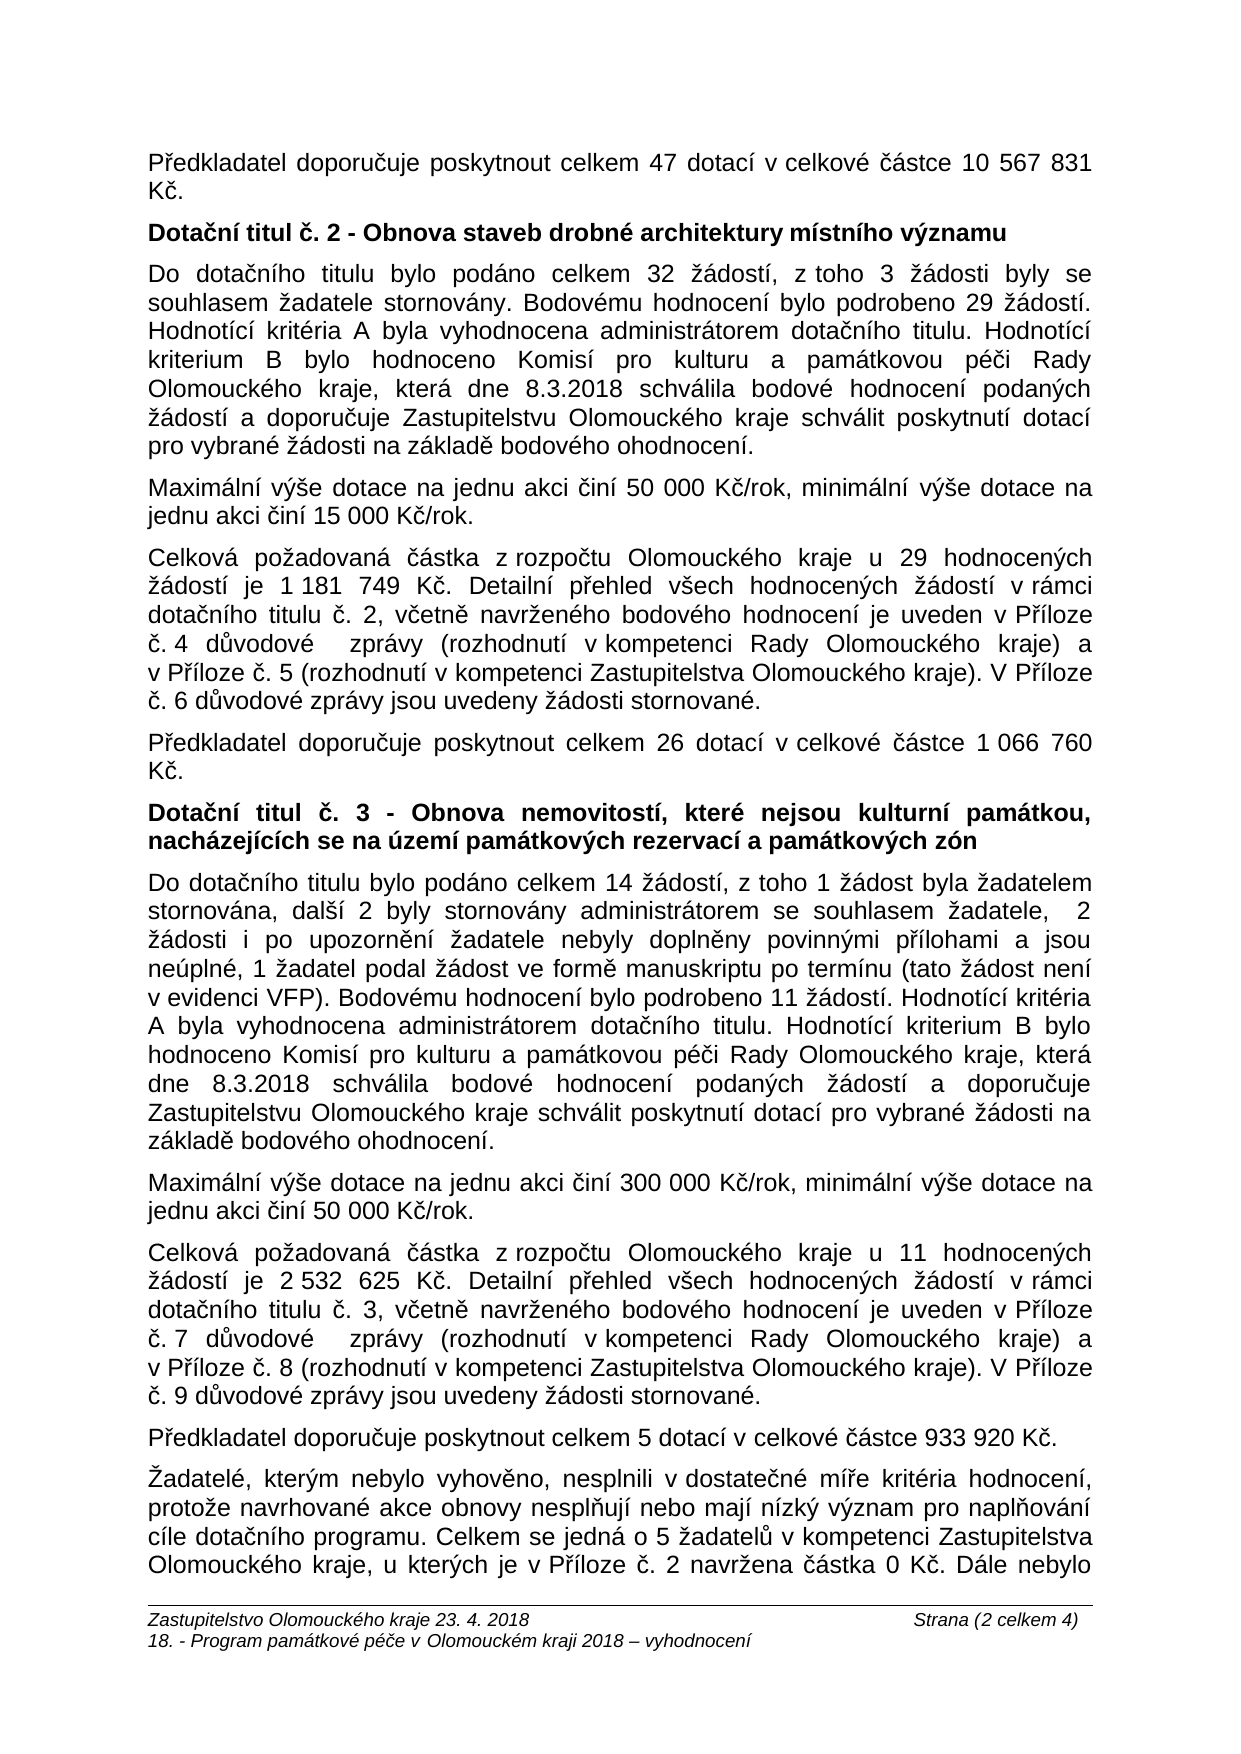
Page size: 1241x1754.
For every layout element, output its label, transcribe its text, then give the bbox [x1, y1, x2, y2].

text Dotační titul č. 2 - Obnova staveb drobné architektury místního významu [148, 218, 1093, 246]
text Do dotačního titulu bylo podáno celkem 32 žádostí, z toho 3 žádosti byly se souhlasem žadatele stornovány. Bodovému hodnocení bylo podrobeno 29 žádostí. Hodnotící kritéria A byla vyhodnocena administrátorem dotačního titulu. Hodnotící kriterium B bylo hodnoceno Komisí pro kulturu a památkovou péči Rady Olomouckého kraje, která dne 8.3.2018 schválila bodové hodnocení podaných žádostí a doporučuje Zastupitelstvu Olomouckého kraje schválit poskytnutí dotací pro vybrané žádosti na základě bodového ohodnocení. [148, 259, 1093, 460]
text Maximální výše dotace na jednu akci činí 50 000 Kč/rok, minimální výše dotace na jednu akci činí 15 000 Kč/rok. [148, 473, 1093, 530]
text Celková požadovaná částka z rozpočtu Olomouckého kraje u 29 hodnocených žádostí je 1 181 749 Kč. Detailní přehled všech hodnocených žádostí v rámci dotačního titulu č. 2, včetně navrženého bodového hodnocení je uveden v Příloze č. 4 důvodové zprávy (rozhodnutí v kompetenci Rady Olomouckého kraje) a v Příloze č. 5 (rozhodnutí v kompetenci Zastupitelstva Olomouckého kraje). V Příloze č. 6 důvodové zprávy jsou uvedeny žádosti stornované. [148, 543, 1093, 715]
text Dotační titul č. 3 - Obnova nemovitostí, které nejsou kulturní památkou, nacházejících se na území památkových rezervací a památkových zón [148, 798, 1093, 855]
text Předkladatel doporučuje poskytnout celkem 26 dotací v celkové částce 1 066 760 Kč. [148, 728, 1093, 785]
text Do dotačního titulu bylo podáno celkem 14 žádostí, z toho 1 žádost byla žadatelem stornována, další 2 byly stornovány administrátorem se souhlasem žadatele, 2 žádosti i po upozornění žadatele nebyly doplněny povinnými přílohami a jsou neúplné, 1 žadatel podal žádost ve formě manuskriptu po termínu (tato žádost není v evidenci VFP). Bodovému hodnocení bylo podrobeno 11 žádostí. Hodnotící kritéria A byla vyhodnocena administrátorem dotačního titulu. Hodnotící kriterium B bylo hodnoceno Komisí pro kulturu a památkovou péči Rady Olomouckého kraje, která dne 8.3.2018 schválila bodové hodnocení podaných žádostí a doporučuje Zastupitelstvu Olomouckého kraje schválit poskytnutí dotací pro vybrané žádosti na základě bodového ohodnocení. [148, 868, 1093, 1155]
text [148, 1464, 1093, 1579]
text Předkladatel doporučuje poskytnout celkem 47 dotací v celkové částce 10 567 831 Kč. [148, 148, 1093, 205]
text Maximální výše dotace na jednu akci činí 300 000 Kč/rok, minimální výše dotace na jednu akci činí 50 000 Kč/rok. [148, 1168, 1093, 1225]
text Předkladatel doporučuje poskytnout celkem 5 dotací v celkové částce 933 920 Kč. [148, 1423, 1093, 1451]
text Celková požadovaná částka z rozpočtu Olomouckého kraje u 11 hodnocených žádostí je 2 532 625 Kč. Detailní přehled všech hodnocených žádostí v rámci dotačního titulu č. 3, včetně navrženého bodového hodnocení je uveden v Příloze č. 7 důvodové zprávy (rozhodnutí v kompetenci Rady Olomouckého kraje) a v Příloze č. 8 (rozhodnutí v kompetenci Zastupitelstva Olomouckého kraje). V Příloze č. 9 důvodové zprávy jsou uvedeny žádosti stornované. [148, 1238, 1093, 1410]
